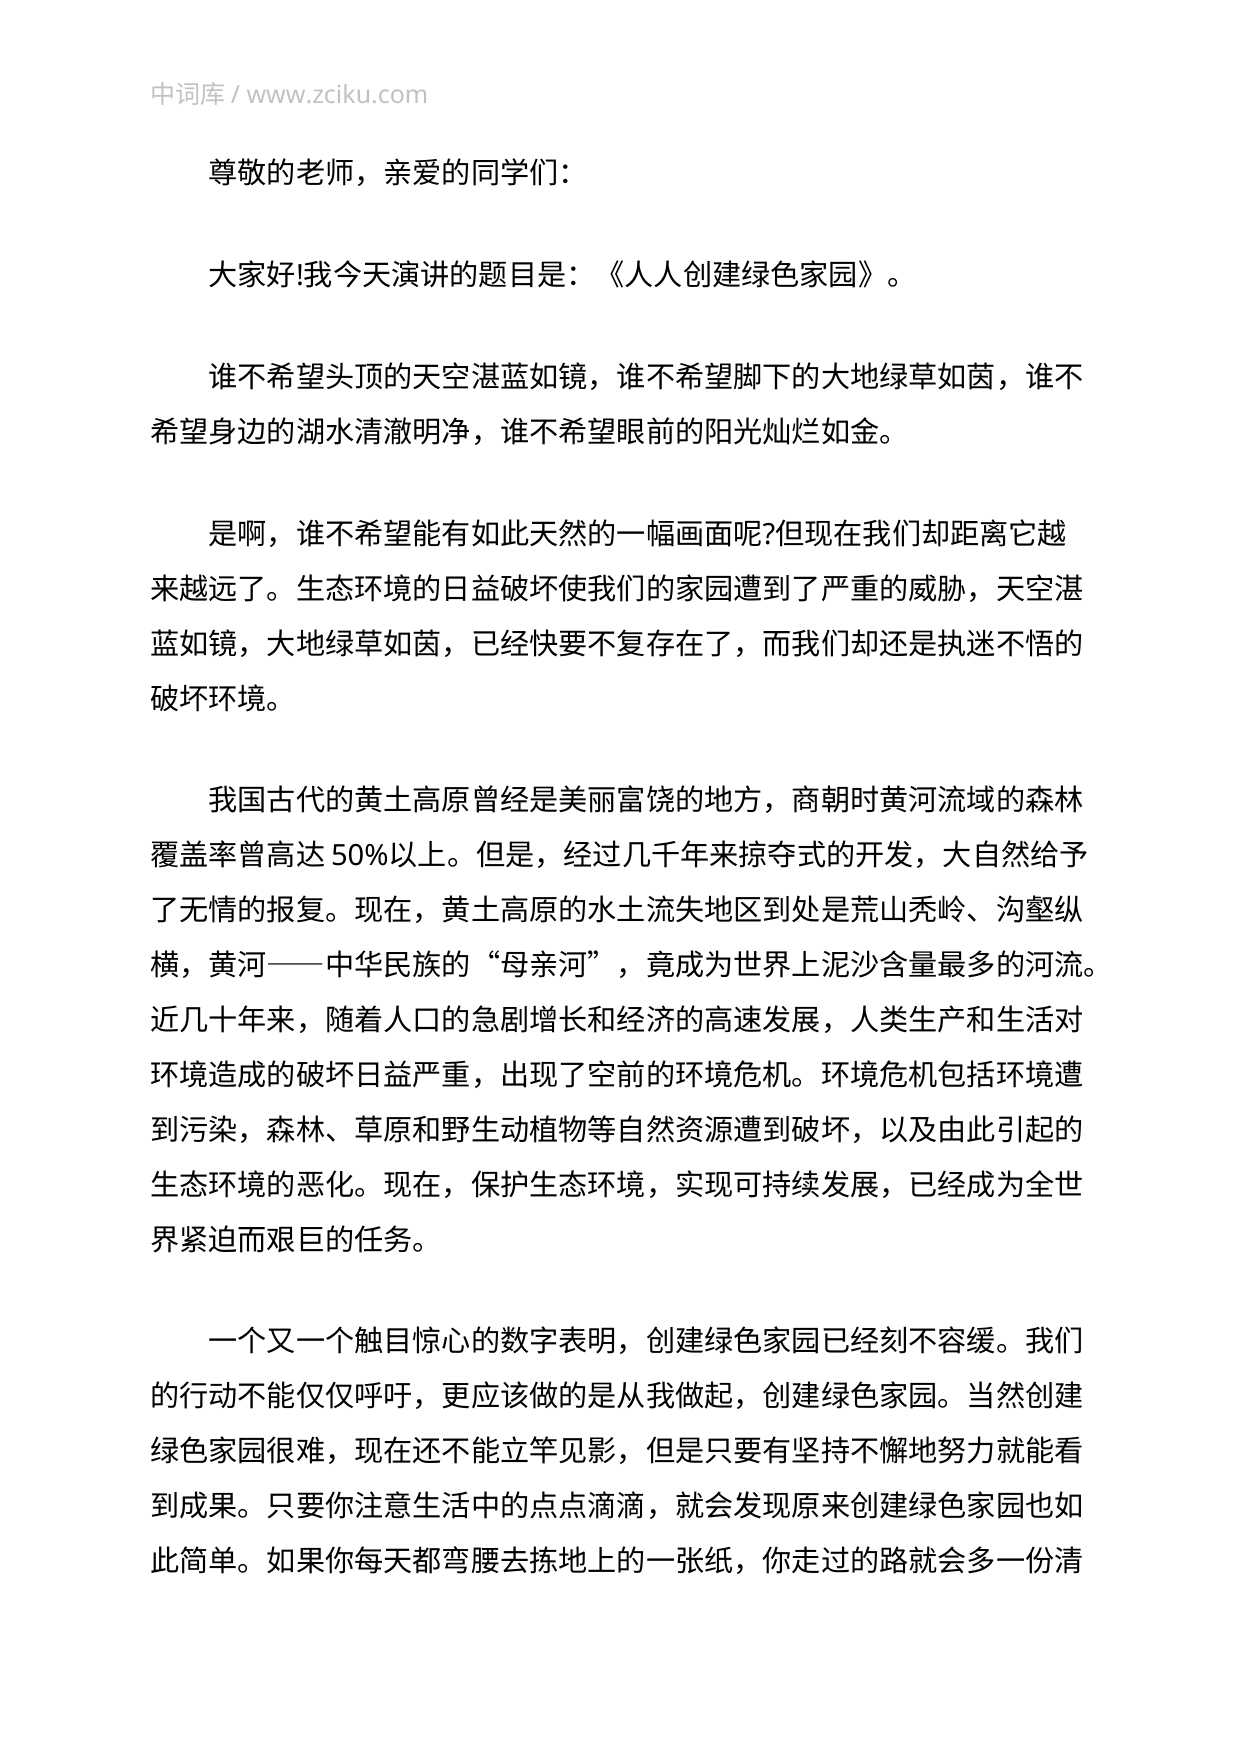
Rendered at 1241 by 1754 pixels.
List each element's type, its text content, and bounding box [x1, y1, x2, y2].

text 是啊，谁不希望能有如此天然的一幅画面呢?但现在我们却距离它越来越远了。生态环境的日益破坏使我们的家园遭到了严重的威胁，天空湛蓝如镜，大地绿草如茵，已经快要不复存在了，而我们却还是执迷不悟的破坏环境。 [150, 510, 1090, 717]
text 大家好!我今天演讲的题目是：《人人创建绿色家园》。 [150, 252, 1090, 294]
text 我国古代的黄土高原曾经是美丽富饶的地方，商朝时黄河流域的森林覆盖率曾高达50%以上。但是，经过几千年来掠夺式的开发，大自然给予了无情的报复。现在，黄土高原的水土流失地区到处是荒山秃岭、沟壑纵横，黄河——中华民族的“母亲河”，竟成为世界上泥沙含量最多的河流。近几十年来，随着人口的急剧增长和经济的高速发展，人类生产和生活对环境造成的破坏日益严重，出现了空前的环境危机。环境危机包括环境遭到污染，森林、草原和野生动植物等自然资源遭到破坏，以及由此引起的生态环境的恶化。现在，保护生态环境，实现可持续发展，已经成为全世界紧迫而艰巨的任务。 [150, 777, 1090, 1258]
text 谁不希望头顶的天空湛蓝如镜，谁不希望脚下的大地绿草如茵，谁不希望身边的湖水清澈明净，谁不希望眼前的阳光灿烂如金。 [150, 354, 1090, 451]
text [150, 1318, 1090, 1580]
text 尊敬的老师，亲爱的同学们： [150, 150, 1090, 192]
